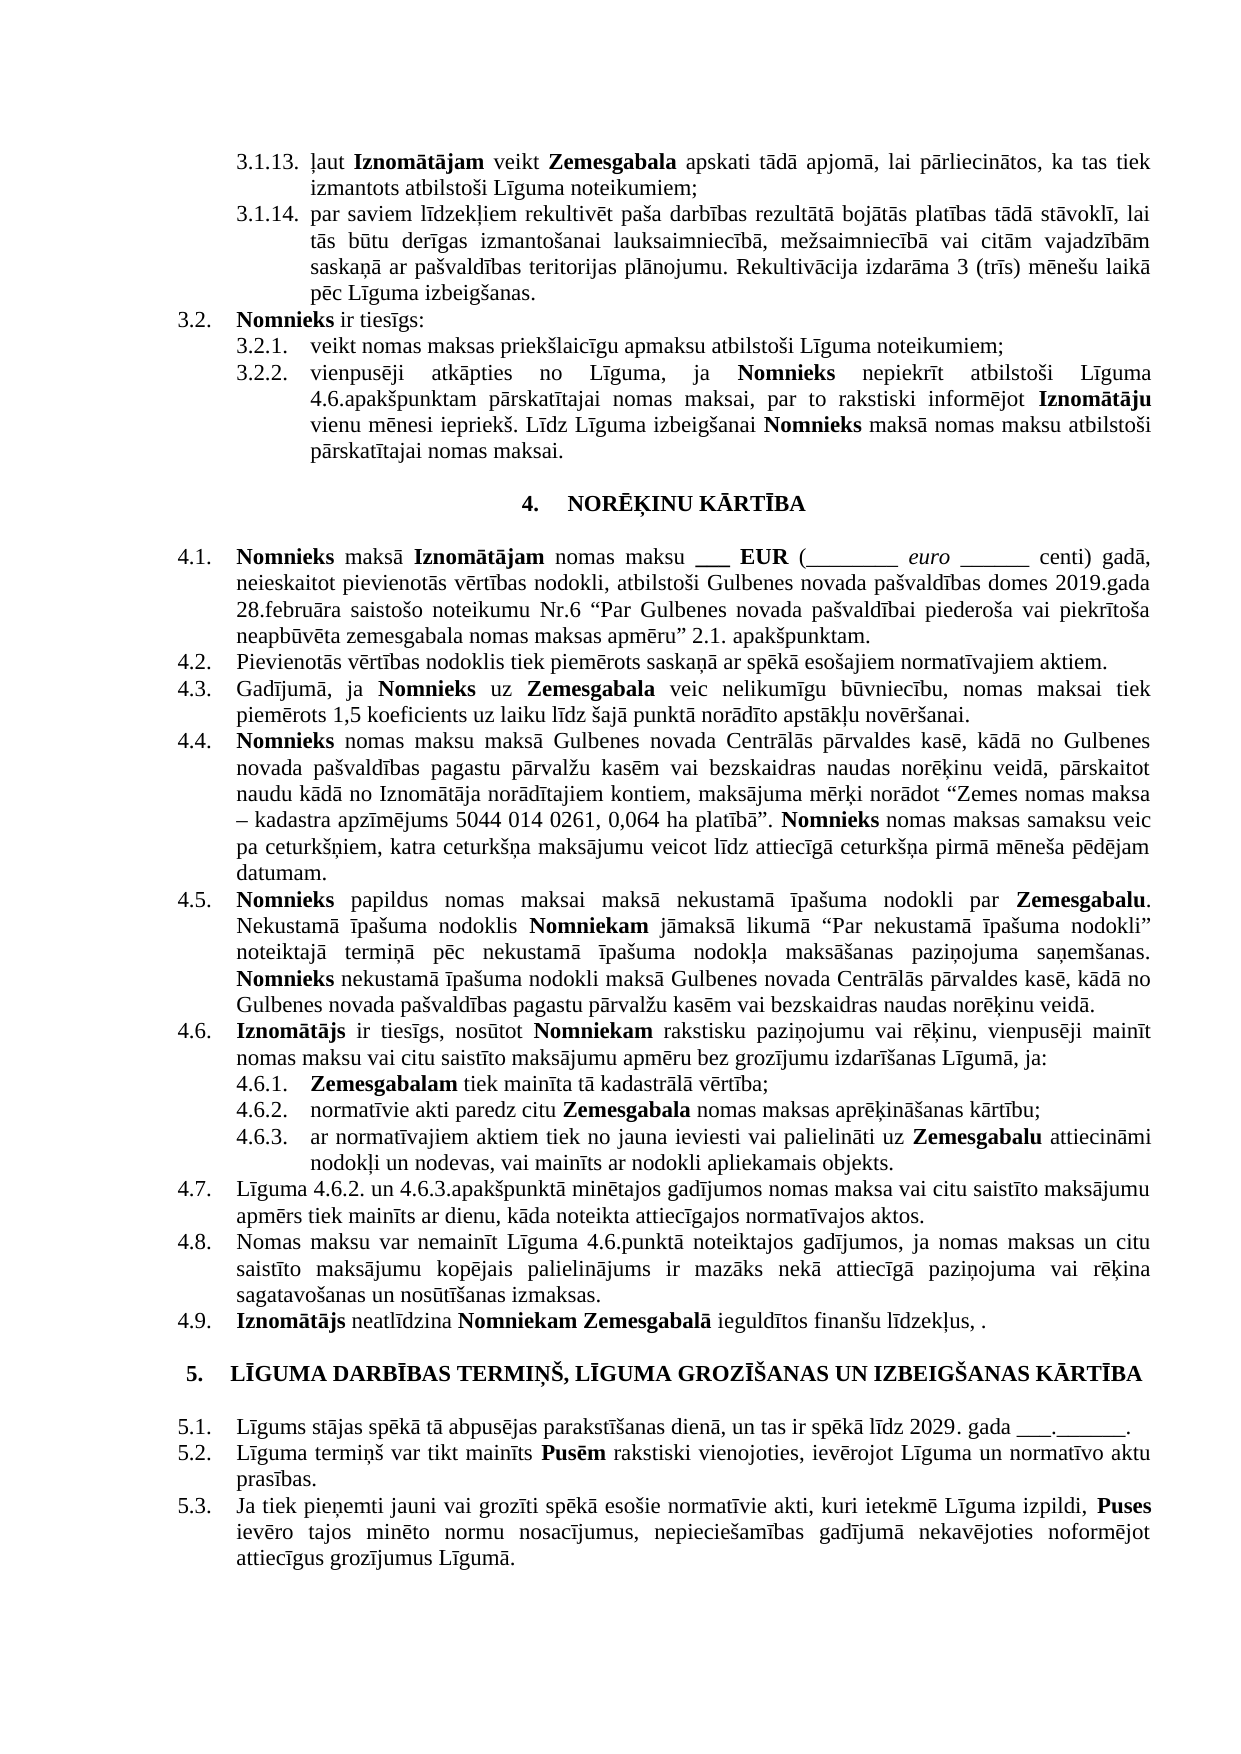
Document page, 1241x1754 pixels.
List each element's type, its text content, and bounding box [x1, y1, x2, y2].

list Nomas maksu var nemainīt Līguma 4.6.punktā noteiktajos gadījumos, ja nomas maksas un citu saistīto maksājumu kopējais palielinājums ir mazāks nekā attiecīgā paziņojuma vai rēķina sagatavošanas un nosūtīšanas izmaksas. [177, 1228, 1152, 1307]
list vienpusēji atkāpties no Līguma, ja Nomnieks nepiekrīt atbilstoši Līguma 4.6.apakšpunktam pārskatītajai nomas maksai, par to rakstiski informējot Iznomātāju vienu mēnesi iepriekš. Līdz Līguma izbeigšanai Nomnieks maksā nomas maksu atbilstoši pārskatītajai nomas maksai. [236, 358, 1152, 464]
list ar normatīvajiem aktiem tiek no jauna ieviesti vai palielināti uz Zemesgabalu attiecināmi nodokļi un nodevas, vai mainīts ar nodokli apliekamais objekts. [236, 1123, 1152, 1176]
list Nomnieks maksā Iznomātājam nomas maksu ___ EUR (________ euro ______ centi) gadā, neieskaitot pievienotās vērtības nodokli, atbilstoši Gulbenes novada pašvaldības domes 2019.gada 28.februāra saistošo noteikumu Nr.6 “Par Gulbenes novada pašvaldībai piederoša vai piekrītoša neapbūvēta zemesgabala nomas maksas apmēru” 2.1. apakšpunktam. [177, 543, 1152, 648]
list Līgums stājas spēkā tā abpusējas parakstīšanas dienā, un tas ir spēkā līdz 2029. gada ___.______. [177, 1413, 1152, 1439]
list Nomnieks nomas maksu maksā Gulbenes novada Centrālās pārvaldes kasē, kādā no Gulbenes novada pašvaldības pagastu pārvalžu kasēm vai bezskaidras naudas norēķinu veidā, pārskaitot naudu kādā no Iznomātāja norādītajiem kontiem, maksājuma mērķi norādot “Zemes nomas maksa – kadastra apzīmējums 5044 014 0261, 0,064 ha platībā”. Nomnieks nomas maksas samaksu veic pa ceturkšņiem, katra ceturkšņa maksājumu veicot līdz attiecīgā ceturkšņa pirmā mēneša pēdējam datumam. [177, 727, 1152, 886]
list Norēķinu kārtība [176, 490, 1152, 517]
list veikt nomas maksas priekšlaicīgu apmaksu atbilstoši Līguma noteikumiem; [236, 332, 1152, 358]
list par saviem līdzekļiem rekultivēt paša darbības rezultātā bojātās platības tādā stāvoklī, lai tās būtu derīgas izmantošanai lauksaimniecībā, mežsaimniecībā vai citām vajadzībām saskaņā ar pašvaldības teritorijas plānojumu. Rekultivācija izdarāma 3 (trīs) mēnešu laikā pēc Līguma izbeigšanas. [236, 200, 1152, 306]
list Gadījumā, ja Nomnieks uz Zemesgabala veic nelikumīgu būvniecību, nomas maksai tiek piemērots 1,5 koeficients uz laiku līdz šajā punktā norādīto apstākļu novēršanai. [177, 675, 1152, 727]
list Iznomātājs neatlīdzina Nomniekam Zemesgabalā ieguldītos finanšu līdzekļus, . [177, 1307, 1152, 1334]
list Ja tiek pieņemti jauni vai grozīti spēkā esošie normatīvie akti, kuri ietekmē Līguma izpildi, Puses ievēro tajos minēto normu nosacījumus, nepieciešamības gadījumā nekavējoties noformējot attiecīgus grozījumus Līgumā. [177, 1492, 1152, 1571]
list Līguma termiņš var tikt mainīts Pusēm rakstiski vienojoties, ievērojot Līguma un normatīvo aktu prasības. [177, 1439, 1152, 1492]
list normatīvie akti paredz citu Zemesgabala nomas maksas aprēķināšanas kārtību; [236, 1096, 1152, 1123]
list ļaut Iznomātājam veikt Zemesgabala apskati tādā apjomā, lai pārliecinātos, ka tas tiek izmantots atbilstoši Līguma noteikumiem; [236, 148, 1152, 200]
list Iznomātājs ir tiesīgs, nosūtot Nomniekam rakstisku paziņojumu vai rēķinu, vienpusēji mainīt nomas maksu vai citu saistīto maksājumu apmēru bez grozījumu izdarīšanas Līgumā, ja: [177, 1017, 1152, 1070]
list Līguma 4.6.2. un 4.6.3.apakšpunktā minētajos gadījumos nomas maksa vai citu saistīto maksājumu apmērs tiek mainīts ar dienu, kāda noteikta attiecīgajos normatīvajos aktos. [177, 1176, 1152, 1228]
list Zemesgabalam tiek mainīta tā kadastrālā vērtība; [236, 1070, 1152, 1096]
list Pievienotās vērtības nodoklis tiek piemērots saskaņā ar spēkā esošajiem normatīvajiem aktiem. [177, 648, 1152, 675]
list Nomnieks papildus nomas maksai maksā nekustamā īpašuma nodokli par Zemesgabalu. Nekustamā īpašuma nodoklis Nomniekam jāmaksā likumā “Par nekustamā īpašuma nodokli” noteiktajā termiņā pēc nekustamā īpašuma nodokļa maksāšanas paziņojuma saņemšanas. Nomnieks nekustamā īpašuma nodokli maksā Gulbenes novada Centrālās pārvaldes kasē, kādā no Gulbenes novada pašvaldības pagastu pārvalžu kasēm vai bezskaidras naudas norēķinu veidā. [177, 886, 1152, 1017]
list Nomnieks ir tiesīgs: [177, 306, 1152, 332]
list LĪGUMA DarBĪBAS TERMIŅŠ, LĪGUMA GROZĪŠANAS UN IZBEIGŠANAS KĀRTĪBA [177, 1360, 1152, 1386]
